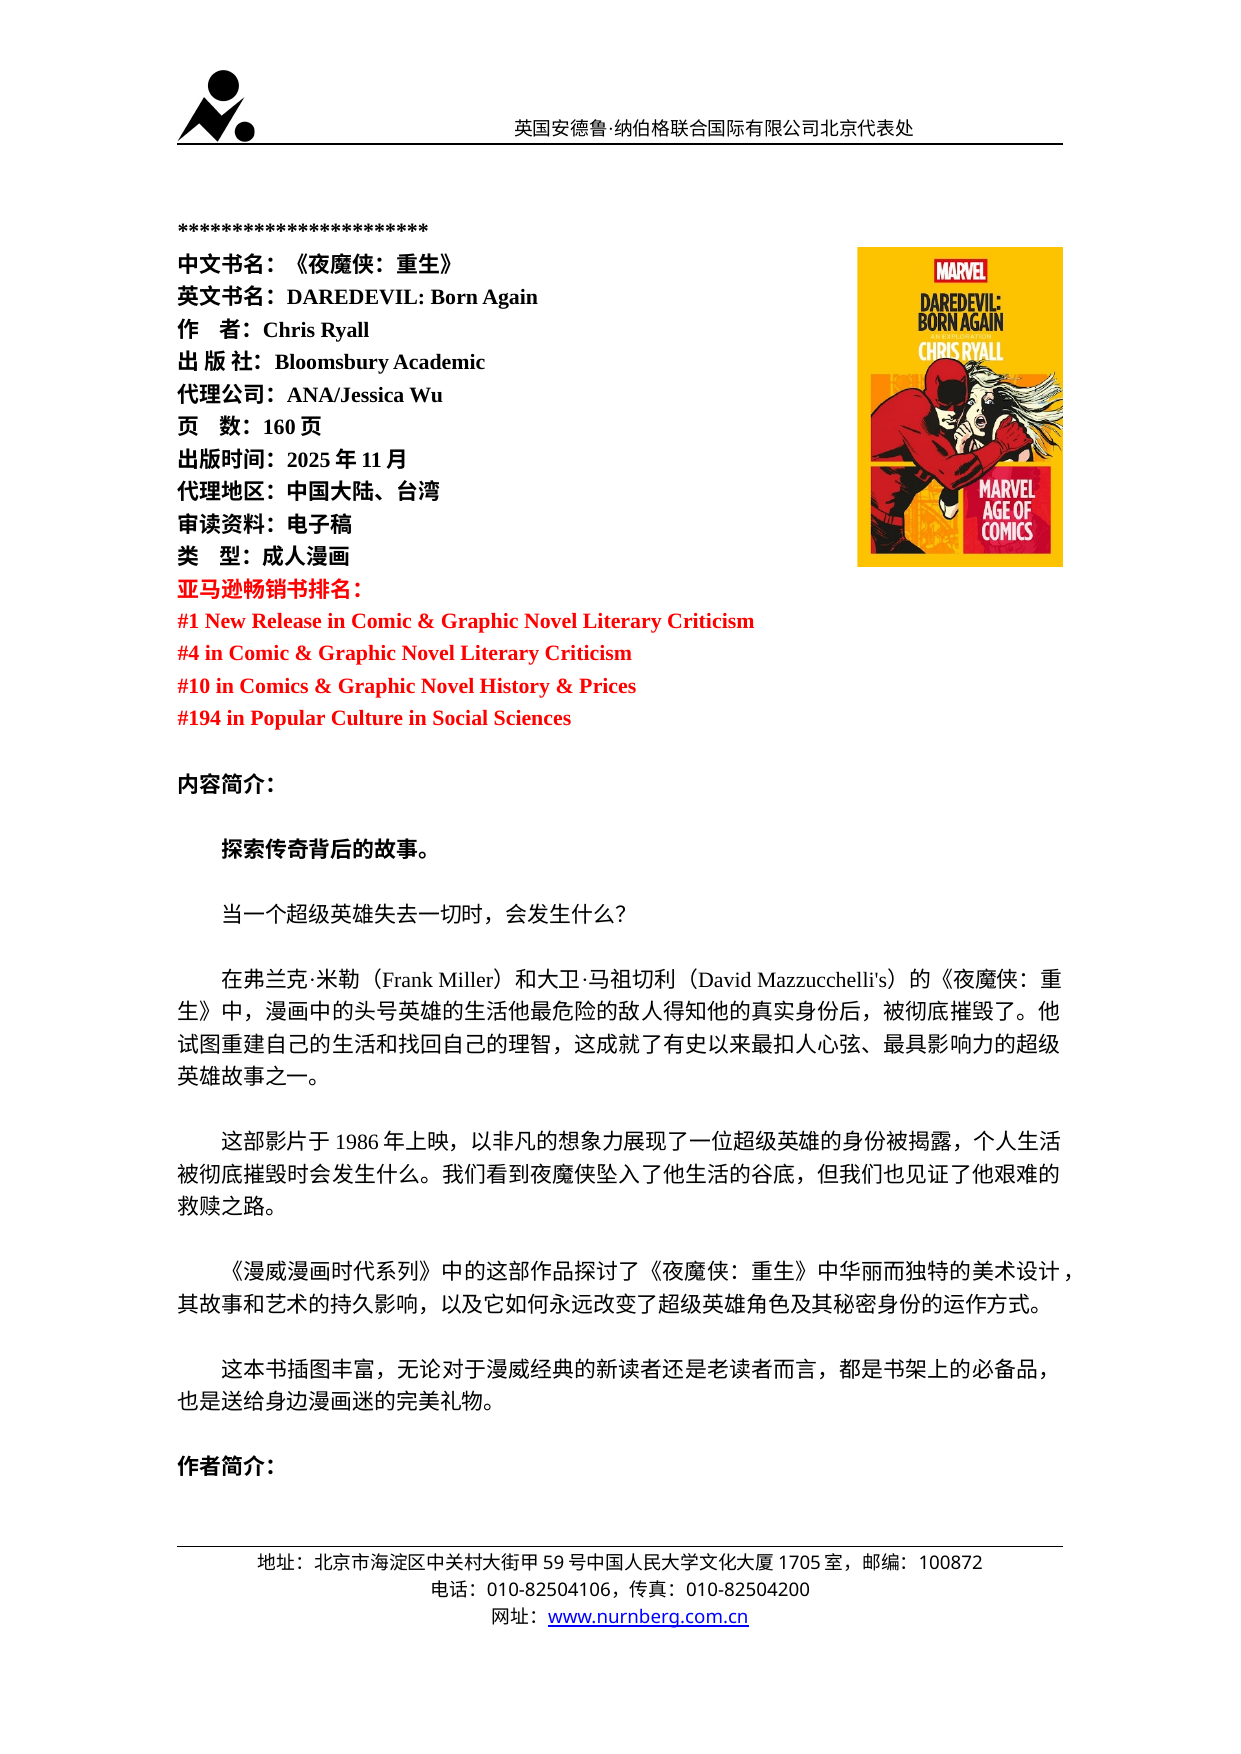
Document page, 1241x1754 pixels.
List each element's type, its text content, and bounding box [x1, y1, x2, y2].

text #4 in Comic & Graphic Novel Literary Criticism [177, 636, 1063, 669]
text 出版时间：2025年11月 [177, 441, 857, 474]
text #194 in Popular Culture in Social Sciences [177, 701, 1063, 734]
text 英文书名：DAREDEVIL: Born Again [177, 279, 857, 311]
text 当一个超级英雄失去一切时，会发生什么？ [177, 896, 1063, 929]
text 探索传奇背后的故事。 [177, 831, 1063, 864]
text *********************** [177, 214, 1063, 246]
text 审读资料：电子稿 [177, 506, 857, 539]
text 内容简介： [177, 766, 1063, 799]
text #10 in Comics & Graphic Novel History & Prices [177, 669, 1063, 701]
picture [857, 247, 1063, 567]
text 代理地区：中国大陆、台湾 [177, 474, 857, 506]
text 出 版 社：Bloomsbury Academic [177, 344, 857, 376]
text 类 型：成人漫画 [177, 539, 1063, 571]
text 亚马逊畅销书排名： [177, 571, 1063, 604]
picture [177, 70, 255, 142]
text 《漫威漫画时代系列》中的这部作品探讨了《夜魔侠：重生》中华丽而独特的美术设计，其故事和艺术的持久影响，以及它如何永远改变了超级英雄角色及其秘密身份的运作方式。 [177, 1254, 1063, 1319]
text 在弗兰克·米勒（Frank Miller）和大卫·马祖切利（David Mazzucchelli's）的《夜魔侠：重生》中，漫画中的头号英雄的生活他最危险的敌人得知他的真实身份后，被彻底摧毁了。他试图重建自己的生活和找回自己的理智，这成就了有史以来最扣人心弦、最具影响力的超级英雄故事之一。 [177, 961, 1063, 1091]
text 这部影片于1986年上映，以非凡的想象力展现了一位超级英雄的身份被揭露，个人生活被彻底摧毁时会发生什么。我们看到夜魔侠坠入了他生活的谷底，但我们也见证了他艰难的救赎之路。 [177, 1124, 1063, 1221]
text 作者简介： [177, 1449, 1063, 1481]
text #1 New Release in Comic & Graphic Novel Literary Criticism [177, 604, 1063, 636]
text 这本书插图丰富，无论对于漫威经典的新读者还是老读者而言，都是书架上的必备品，也是送给身边漫画迷的完美礼物。 [177, 1351, 1063, 1416]
text 作 者：Chris Ryall [177, 311, 857, 344]
text 页 数：160页 [177, 409, 857, 441]
text 代理公司：ANA/Jessica Wu [177, 376, 857, 409]
text 中文书名：《夜魔侠：重生》 [177, 246, 1063, 279]
